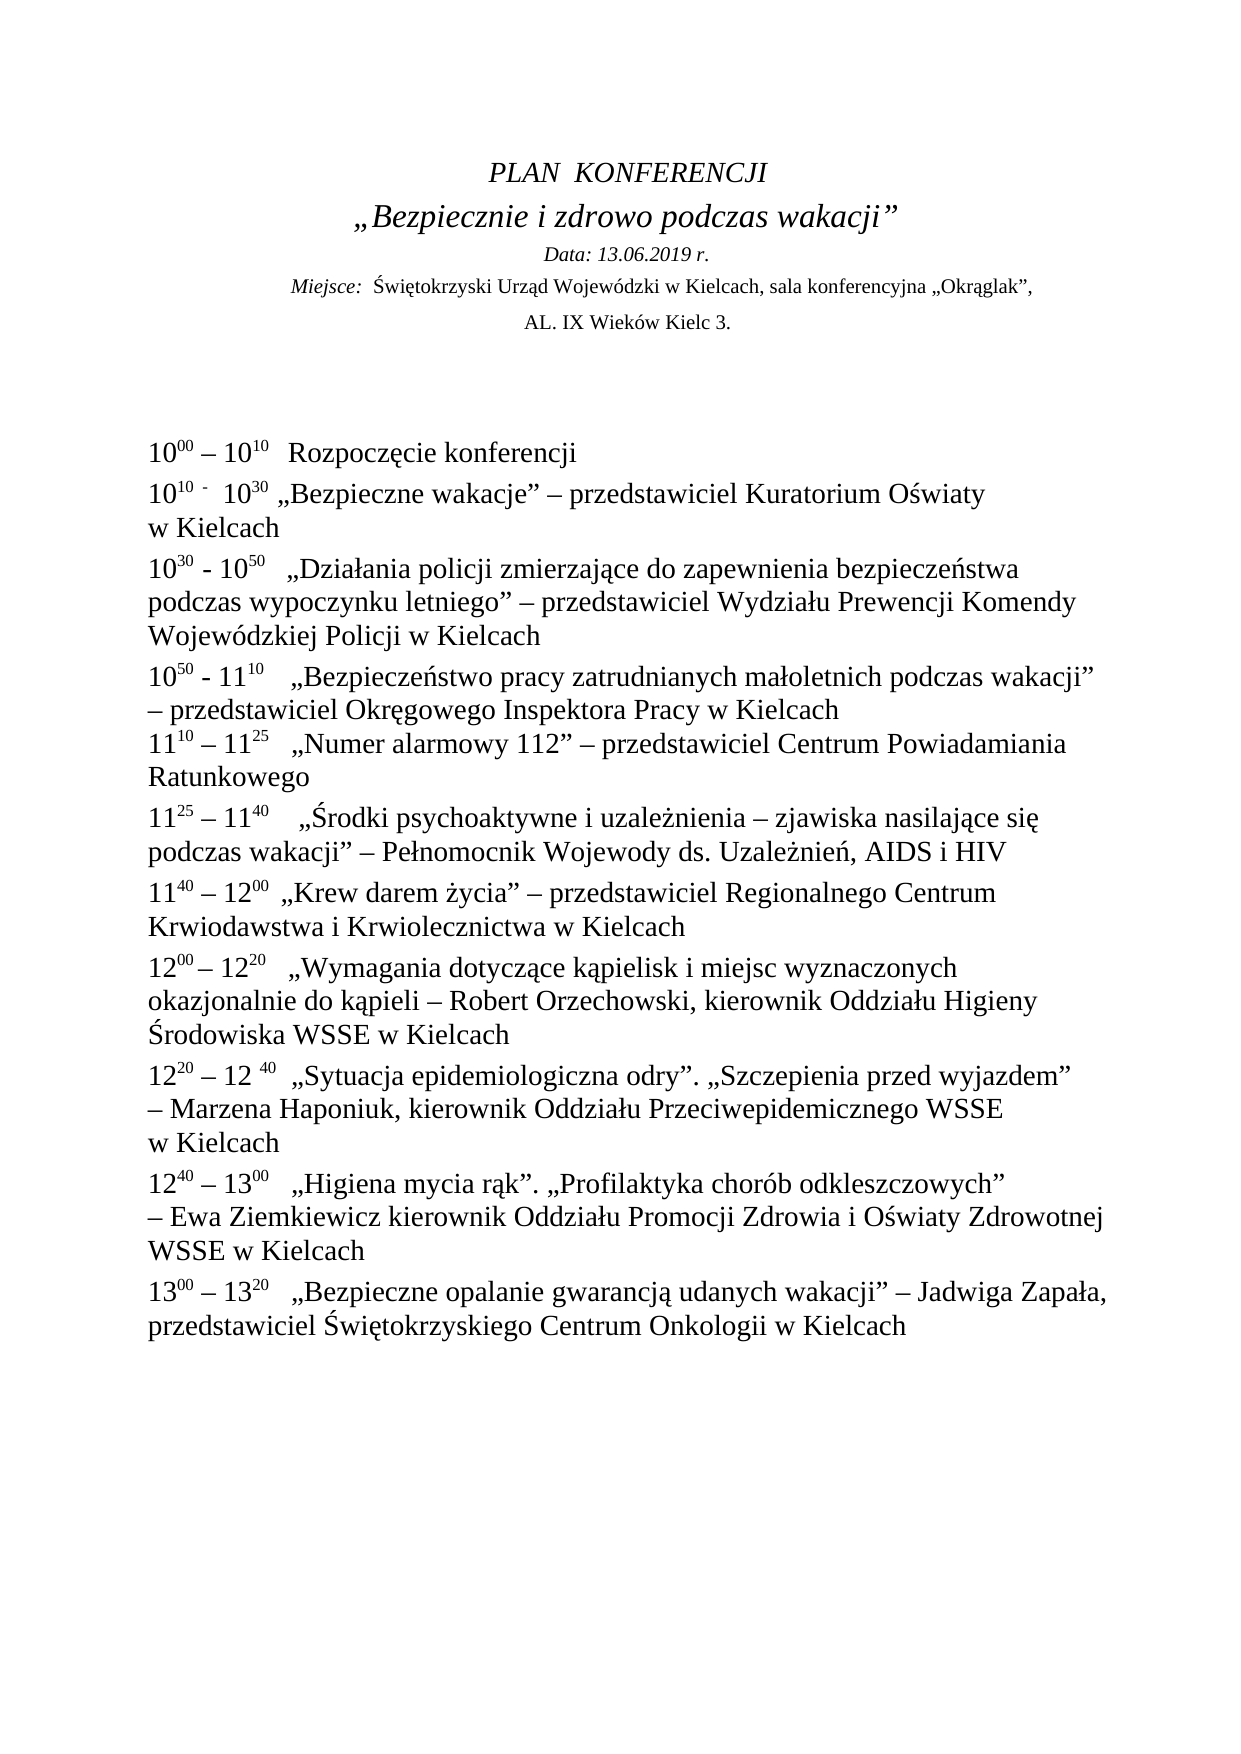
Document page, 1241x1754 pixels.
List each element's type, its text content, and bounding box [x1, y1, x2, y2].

text 1000 – 1010 Rozpoczęcie konferencji [148, 435, 1107, 469]
text 1125 – 1140 „Środki psychoaktywne i uzależnienia – zjawiska nasilające się podczas wakacji” – Pełnomocnik Wojewody ds. Uzależnień, AIDS i HIV [148, 801, 1107, 868]
text „Bezpiecznie i zdrowo podczas wakacji” [148, 196, 1107, 234]
text 1200 – 1220 „Wymagania dotyczące kąpielisk i miejsc wyznaczonych okazjonalnie do kąpieli – Robert Orzechowski, kierownik Oddziału Higieny Środowiska WSSE w Kielcach [148, 950, 1107, 1050]
text 1030 - 1050 „Działania policji zmierzające do zapewnienia bezpieczeństwa podczas wypoczynku letniego” – przedstawiciel Wydziału Prewencji Komendy Wojewódzkiej Policji w Kielcach [148, 551, 1107, 651]
text 1050 - 1110 „Bezpieczeństwo pracy zatrudnianych małoletnich podczas wakacji” – przedstawiciel Okręgowego Inspektora Pracy w Kielcach 1110 – 1125 „Numer alarmowy 112” – przedstawiciel Centrum Powiadamiania Ratunkowego [148, 659, 1107, 793]
text Miejsce: Świętokrzyski Urząd Wojewódzki w Kielcach, sala konferencyjna „Okrąglak”, AL. IX Wieków Kielc 3. [148, 273, 1107, 334]
text Data: 13.06.2019 r. [148, 242, 1107, 266]
text 1220 – 12 40 „Sytuacja epidemiologiczna odry”. „Szczepienia przed wyjazdem” – Marzena Haponiuk, kierownik Oddziału Przeciwepidemicznego WSSE w Kielcach [148, 1058, 1107, 1158]
text 1140 – 1200 „Krew darem życia” – przedstawiciel Regionalnego Centrum Krwiodawstwa i Krwiolecznictwa w Kielcach [148, 875, 1107, 942]
text 1010 - 1030 „Bezpieczne wakacje” – przedstawiciel Kuratorium Oświaty w Kielcach [148, 476, 1107, 543]
text 1240 – 1300 „Higiena mycia rąk”. „Profilaktyka chorób odkleszczowych” – Ewa Ziemkiewicz kierownik Oddziału Promocji Zdrowia i Oświaty Zdrowotnej WSSE w Kielcach [148, 1166, 1107, 1267]
text PLAN KONFERENCJI [148, 155, 1107, 189]
text 1300 – 1320 „Bezpieczne opalanie gwarancją udanych wakacji” – Jadwiga Zapała, przedstawiciel Świętokrzyskiego Centrum Onkologii w Kielcach [148, 1274, 1107, 1341]
